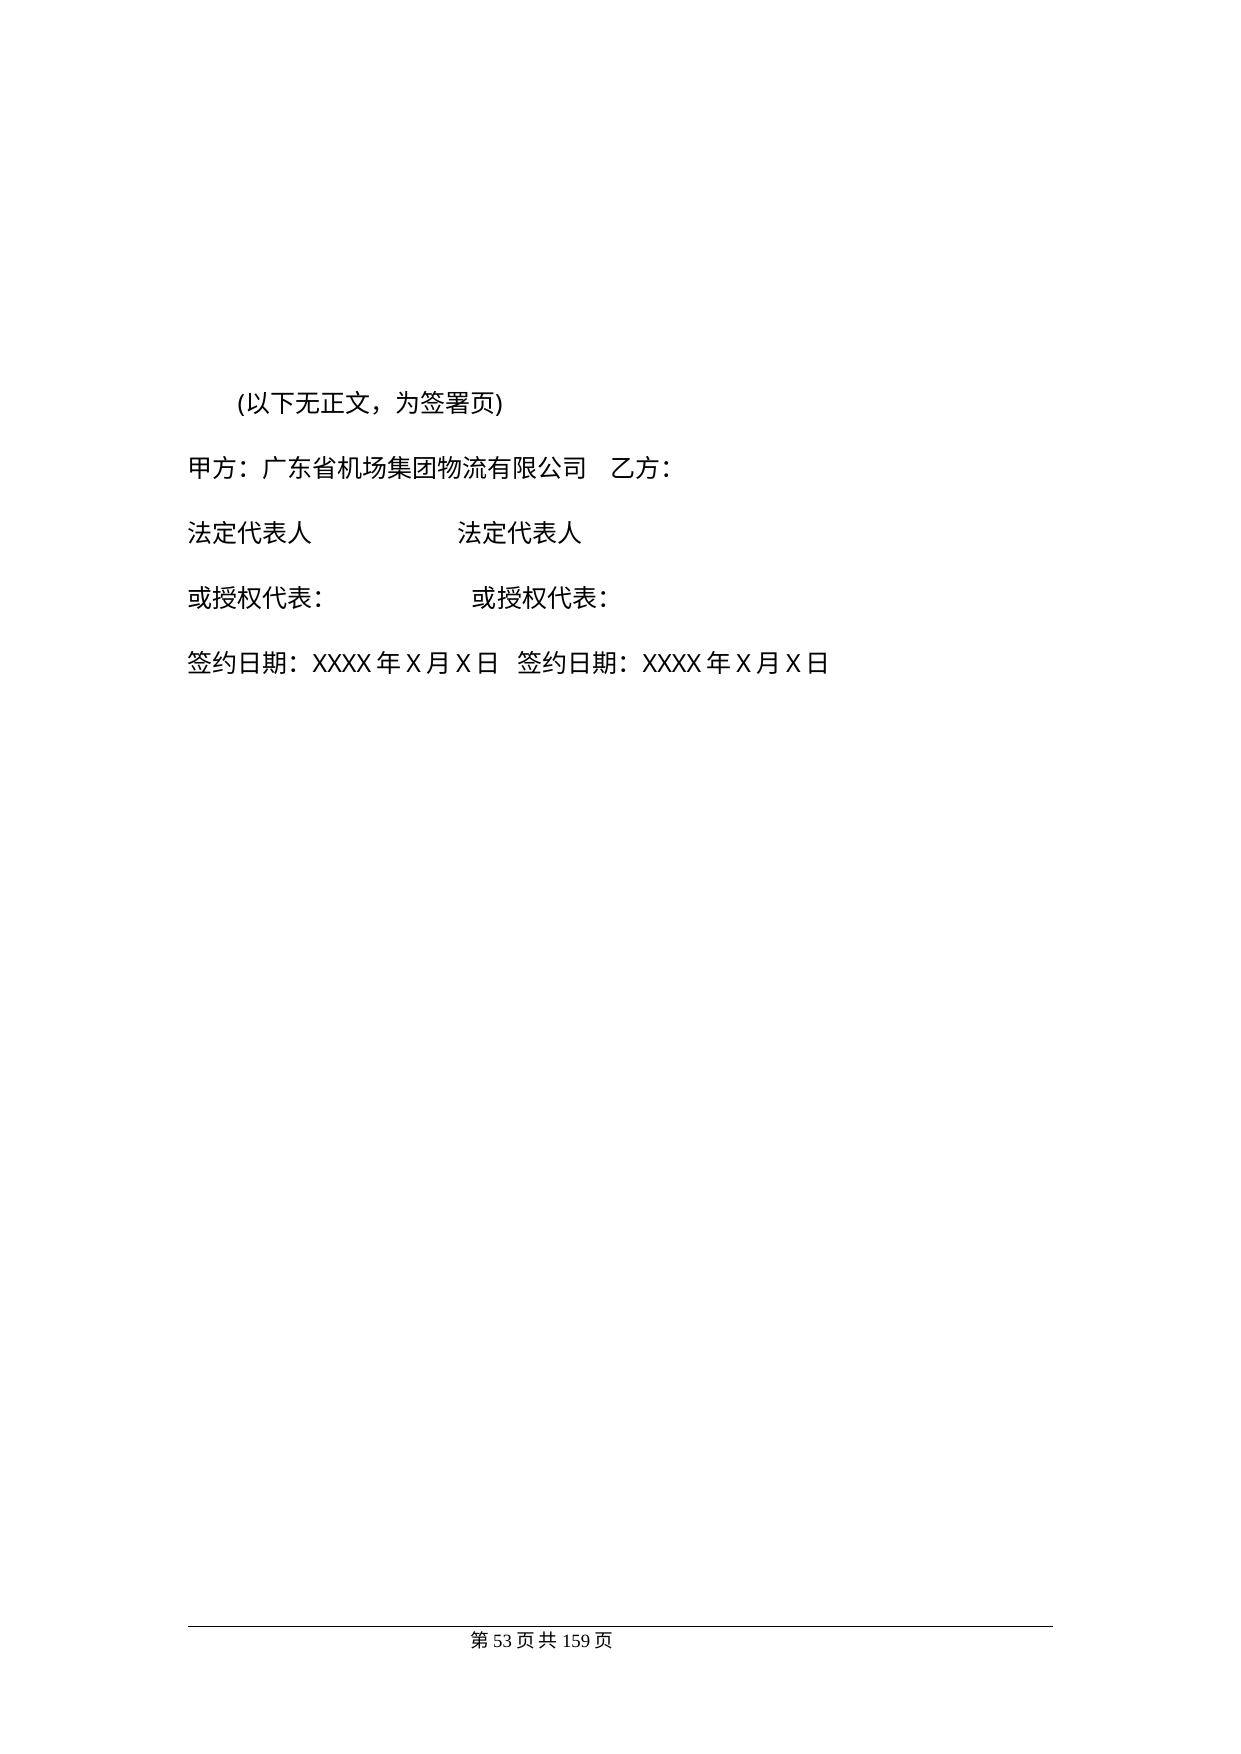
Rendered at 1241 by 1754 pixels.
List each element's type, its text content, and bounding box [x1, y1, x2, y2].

text 甲方：广东省机场集团物流有限公司 乙方： [187, 434, 1053, 499]
text 签约日期：XXXX年X月X日 签约日期：XXXX年X月X日 [187, 629, 1053, 694]
text (以下无正文，为签署页) [187, 369, 1053, 434]
text 法定代表人 法定代表人 [187, 499, 1053, 564]
text 或授权代表： 或授权代表： [187, 564, 1053, 629]
